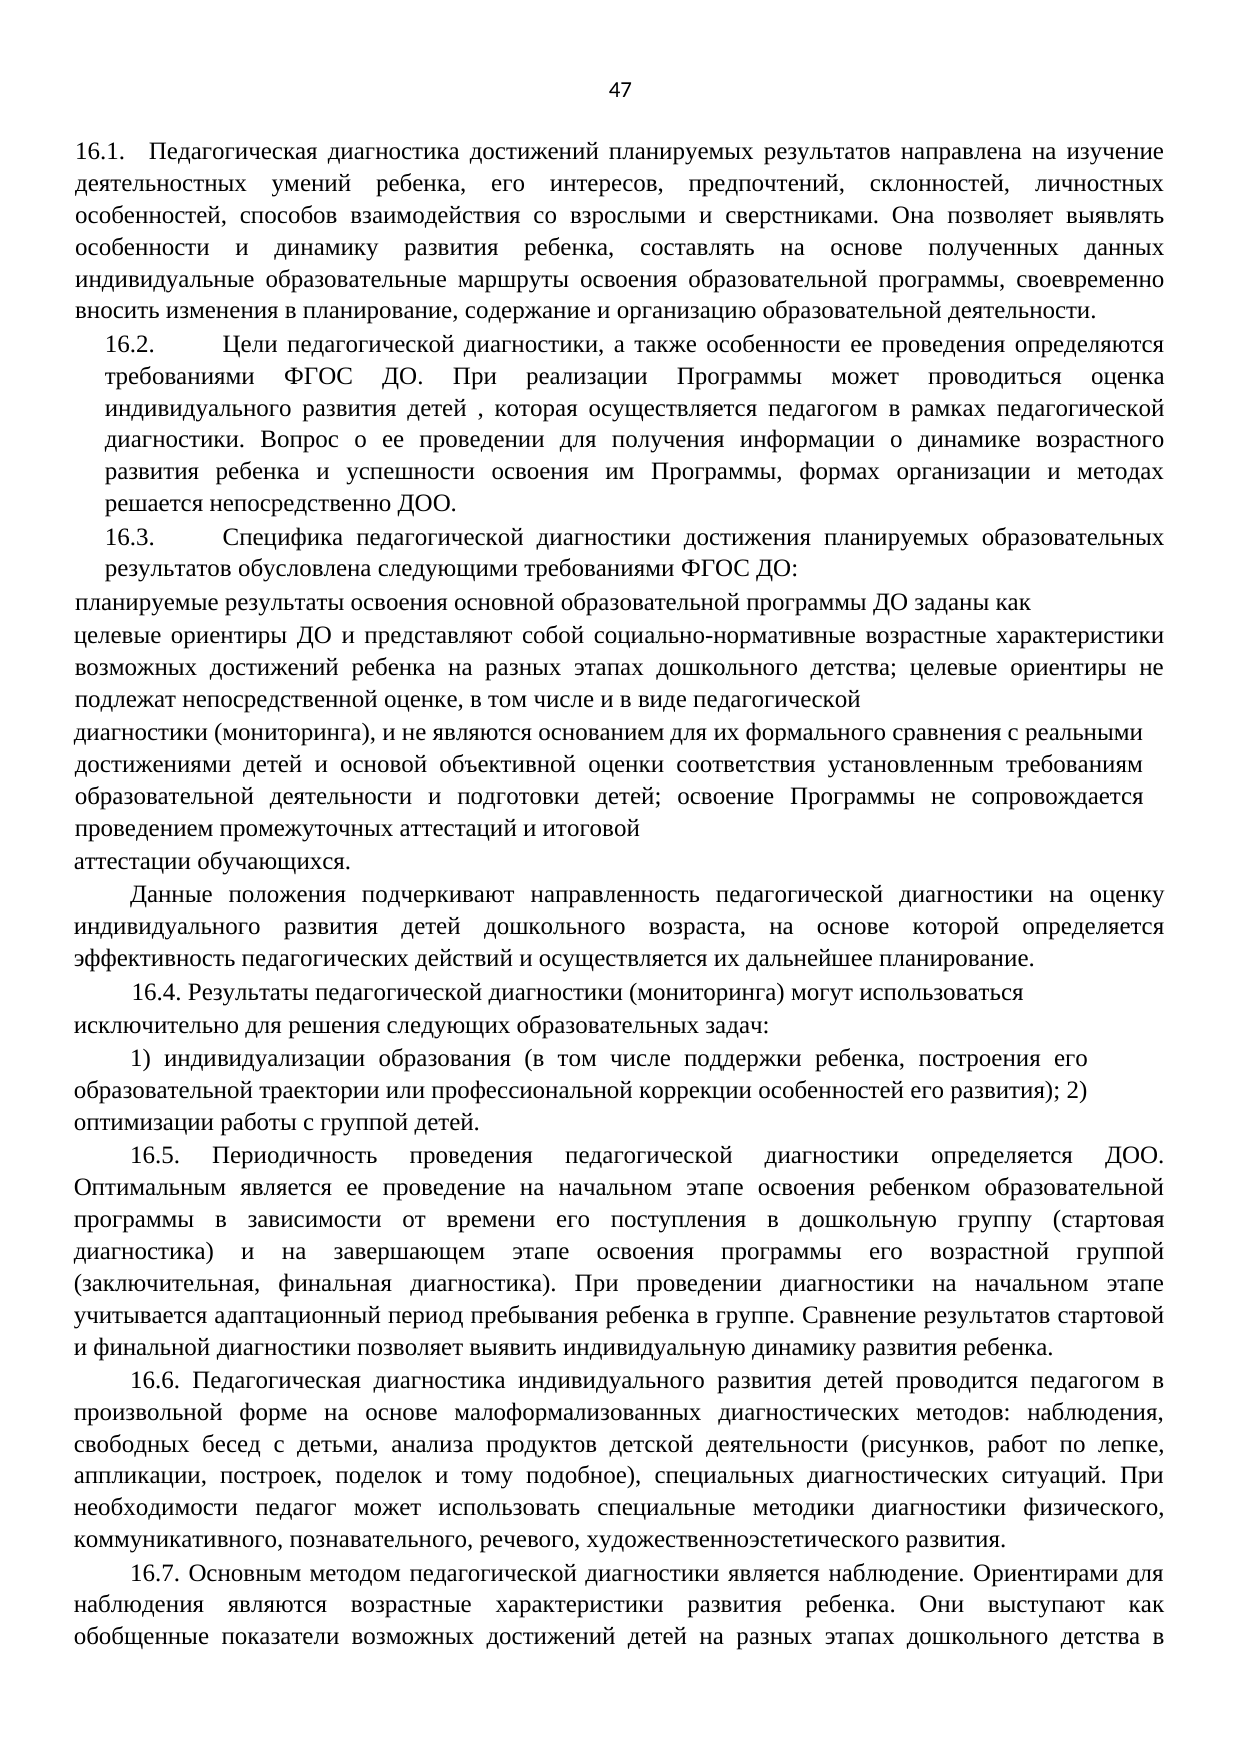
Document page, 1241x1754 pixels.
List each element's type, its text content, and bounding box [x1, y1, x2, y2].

text Данные положения подчеркивают направленность педагогической диагностики на оценку индивидуального развития детей дошкольного возраста, на основе которой определяется эффективность педагогических действий и осуществляется их дальнейшее планирование. [73, 879, 1165, 972]
text исключительно для решения следующих образовательных задач: [73, 1010, 1165, 1039]
text диагностики (мониторинга), и не являются основанием для их формального сравнения с реальными достижениями детей и основой объективной оценки соответствия установленным требованиям образовательной деятельности и подготовки детей; освоение Программы не сопровождается проведением промежуточных аттестаций и итоговой [73, 717, 1144, 842]
text планируемые результаты освоения основной образовательной программы ДО заданы как [75, 587, 1165, 616]
list Педагогическая диагностика достижений планируемых результатов направлена на изучение деятельностных умений ребенка, его интересов, предпочтений, склонностей, личностных особенностей, способов взаимодействия со взрослыми и сверстниками. Она позволяет выявлять особенности и динамику развития ребенка, составлять на основе полученных данных индивидуальные образовательные маршруты освоения образовательной программы, своевременно вносить изменения в планирование, содержание и организацию образовательной деятельности. [75, 136, 1165, 324]
text целевые ориентиры ДО и представляют собой социально-нормативные возрастные характеристики возможных достижений ребенка на разных этапах дошкольного детства; целевые ориентиры не подлежат непосредственной оценке, в том числе и в виде педагогической [73, 620, 1165, 713]
text 16.4. Результаты педагогической диагностики (мониторинга) могут использоваться [131, 977, 1165, 1005]
list Специфика педагогической диагностики достижения планируемых образовательных результатов обусловлена следующими требованиями ФГОС ДО: [104, 522, 1165, 582]
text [73, 1558, 1165, 1650]
text аттестации обучающихся. [73, 846, 1165, 875]
text 16.6. Педагогическая диагностика индивидуального развития детей проводится педагогом в произвольной форме на основе малоформализованных диагностических методов: наблюдения, свободных бесед с детьми, анализа продуктов детской деятельности (рисунков, работ по лепке, аппликации, построек, поделок и тому подобное), специальных диагностических ситуаций. При необходимости педагог может использовать специальные методики диагностики физического, коммуникативного, познавательного, речевого, художественноэстетического развития. [73, 1365, 1165, 1553]
list Цели педагогической диагностики, а также особенности ее проведения определяются требованиями ФГОС ДО. При реализации Программы может проводиться оценка индивидуального развития детей , которая осуществляется педагогом в рамках педагогической диагностики. Вопрос о ее проведении для получения информации о динамике возрастного развития ребенка и успешности освоения им Программы, формах организации и методах решается непосредственно ДОО. [104, 329, 1165, 517]
text 1) индивидуализации образования (в том числе поддержки ребенка, построения его образовательной траектории или профессиональной коррекции особенностей его развития); 2) оптимизации работы с группой детей. [73, 1043, 1088, 1136]
text 16.5. Периодичность проведения педагогической диагностики определяется ДОО. Оптимальным является ее проведение на начальном этапе освоения ребенком образовательной программы в зависимости от времени его поступления в дошкольную группу (стартовая диагностика) и на завершающем этапе освоения программы его возрастной группой (заключительная, финальная диагностика). При проведении диагностики на начальном этапе учитывается адаптационный период пребывания ребенка в группе. Сравнение результатов стартовой и финальной диагностики позволяет выявить индивидуальную динамику развития ребенка. [73, 1140, 1165, 1360]
